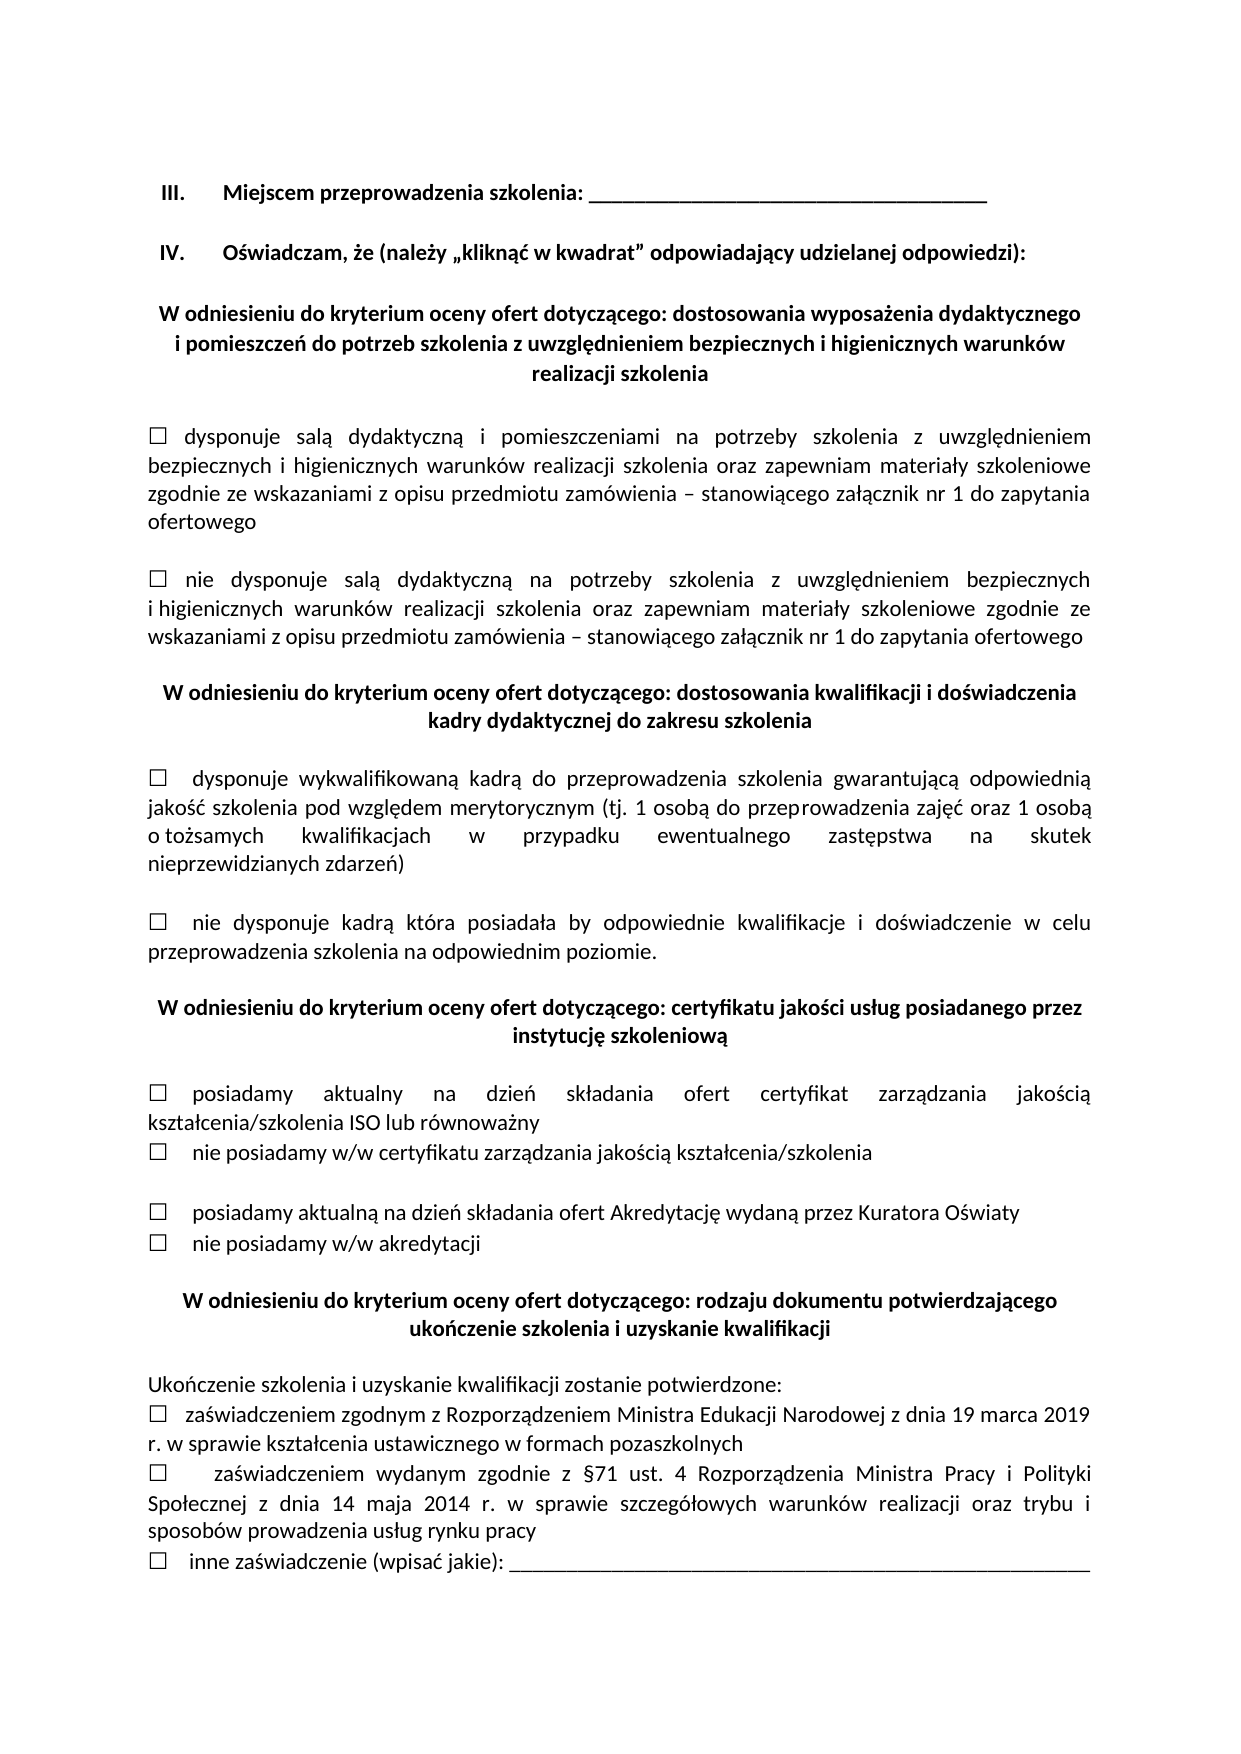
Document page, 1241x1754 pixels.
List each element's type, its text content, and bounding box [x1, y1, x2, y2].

text nie posiadamy w/w certyfikatu zarządzania jakością kształcenia/szkolenia [148, 1136, 1092, 1167]
list Oświadczam, że (należy „kliknąć w kwadrat” odpowiadający udzielanej odpowiedzi): [185, 238, 1092, 266]
text dysponuje wykwalifikowaną kadrą do przeprowadzenia szkolenia gwarantującą odpowiednią jakość szkolenia pod względem merytorycznym (tj. 1 osobą do przeprowadzenia zajęć oraz 1 osobą o tożsamych kwalifikacjach w przypadku ewentualnego zastępstwa na skutek nieprzewidzianych zdarzeń) [148, 762, 1092, 878]
text dysponuje salą dydaktyczną i pomieszczeniami na potrzeby szkolenia z uwzględnieniem bezpiecznych i higienicznych warunków realizacji szkolenia oraz zapewniam materiały szkoleniowe zgodnie ze wskazaniami z opisu przedmiotu zamówienia – stanowiącego załącznik nr 1 do zapytania ofertowego [148, 419, 1092, 535]
text W odniesieniu do kryterium oceny ofert dotyczącego: rodzaju dokumentu potwierdzającego ukończenie szkolenia i uzyskanie kwalifikacji [148, 1286, 1092, 1342]
text inne zaświadczenie (wpisać jakie): ___________________________________________________ [148, 1545, 1092, 1576]
text W odniesieniu do kryterium oceny ofert dotyczącego: dostosowania kwalifikacji i doświadczenia kadry dydaktycznej do zakresu szkolenia [148, 678, 1092, 734]
text nie dysponuje kadrą która posiadała by odpowiednie kwalifikacje i doświadczenie w celu przeprowadzenia szkolenia na odpowiednim poziomie. [148, 906, 1092, 965]
text W odniesieniu do kryterium oceny ofert dotyczącego: certyfikatu jakości usług posiadanego przez instytucję szkoleniową [148, 993, 1092, 1049]
text nie dysponuje salą dydaktyczną na potrzeby szkolenia z uwzględnieniem bezpiecznych i higienicznych warunków realizacji szkolenia oraz zapewniam materiały szkoleniowe zgodnie ze wskazaniami z opisu przedmiotu zamówienia – stanowiącego załącznik nr 1 do zapytania ofertowego [148, 563, 1092, 650]
text W odniesieniu do kryterium oceny ofert dotyczącego: dostosowania wyposażenia dydaktycznego i pomieszczeń do potrzeb szkolenia z uwzględnieniem bezpiecznych i higienicznych warunków realizacji szkolenia [148, 299, 1092, 387]
text posiadamy aktualny na dzień składania ofert certyfikat zarządzania jakością kształcenia/szkolenia ISO lub równoważny [148, 1077, 1092, 1136]
text zaświadczeniem zgodnym z Rozporządzeniem Ministra Edukacji Narodowej z dnia 19 marca 2019 r. w sprawie kształcenia ustawicznego w formach pozaszkolnych [148, 1398, 1092, 1457]
text nie posiadamy w/w akredytacji [148, 1227, 1092, 1258]
text Ukończenie szkolenia i uzyskanie kwalifikacji zostanie potwierdzone: [148, 1370, 1092, 1398]
text posiadamy aktualną na dzień składania ofert Akredytację wydaną przez Kuratora Oświaty [148, 1196, 1092, 1227]
text zaświadczeniem wydanym zgodnie z §71 ust. 4 Rozporządzenia Ministra Pracy i Polityki Społecznej z dnia 14 maja 2014 r. w sprawie szczegółowych warunków realizacji oraz trybu i sposobów prowadzenia usług rynku pracy [148, 1457, 1092, 1545]
list Miejscem przeprowadzenia szkolenia: ___________________________________ [185, 178, 1092, 206]
